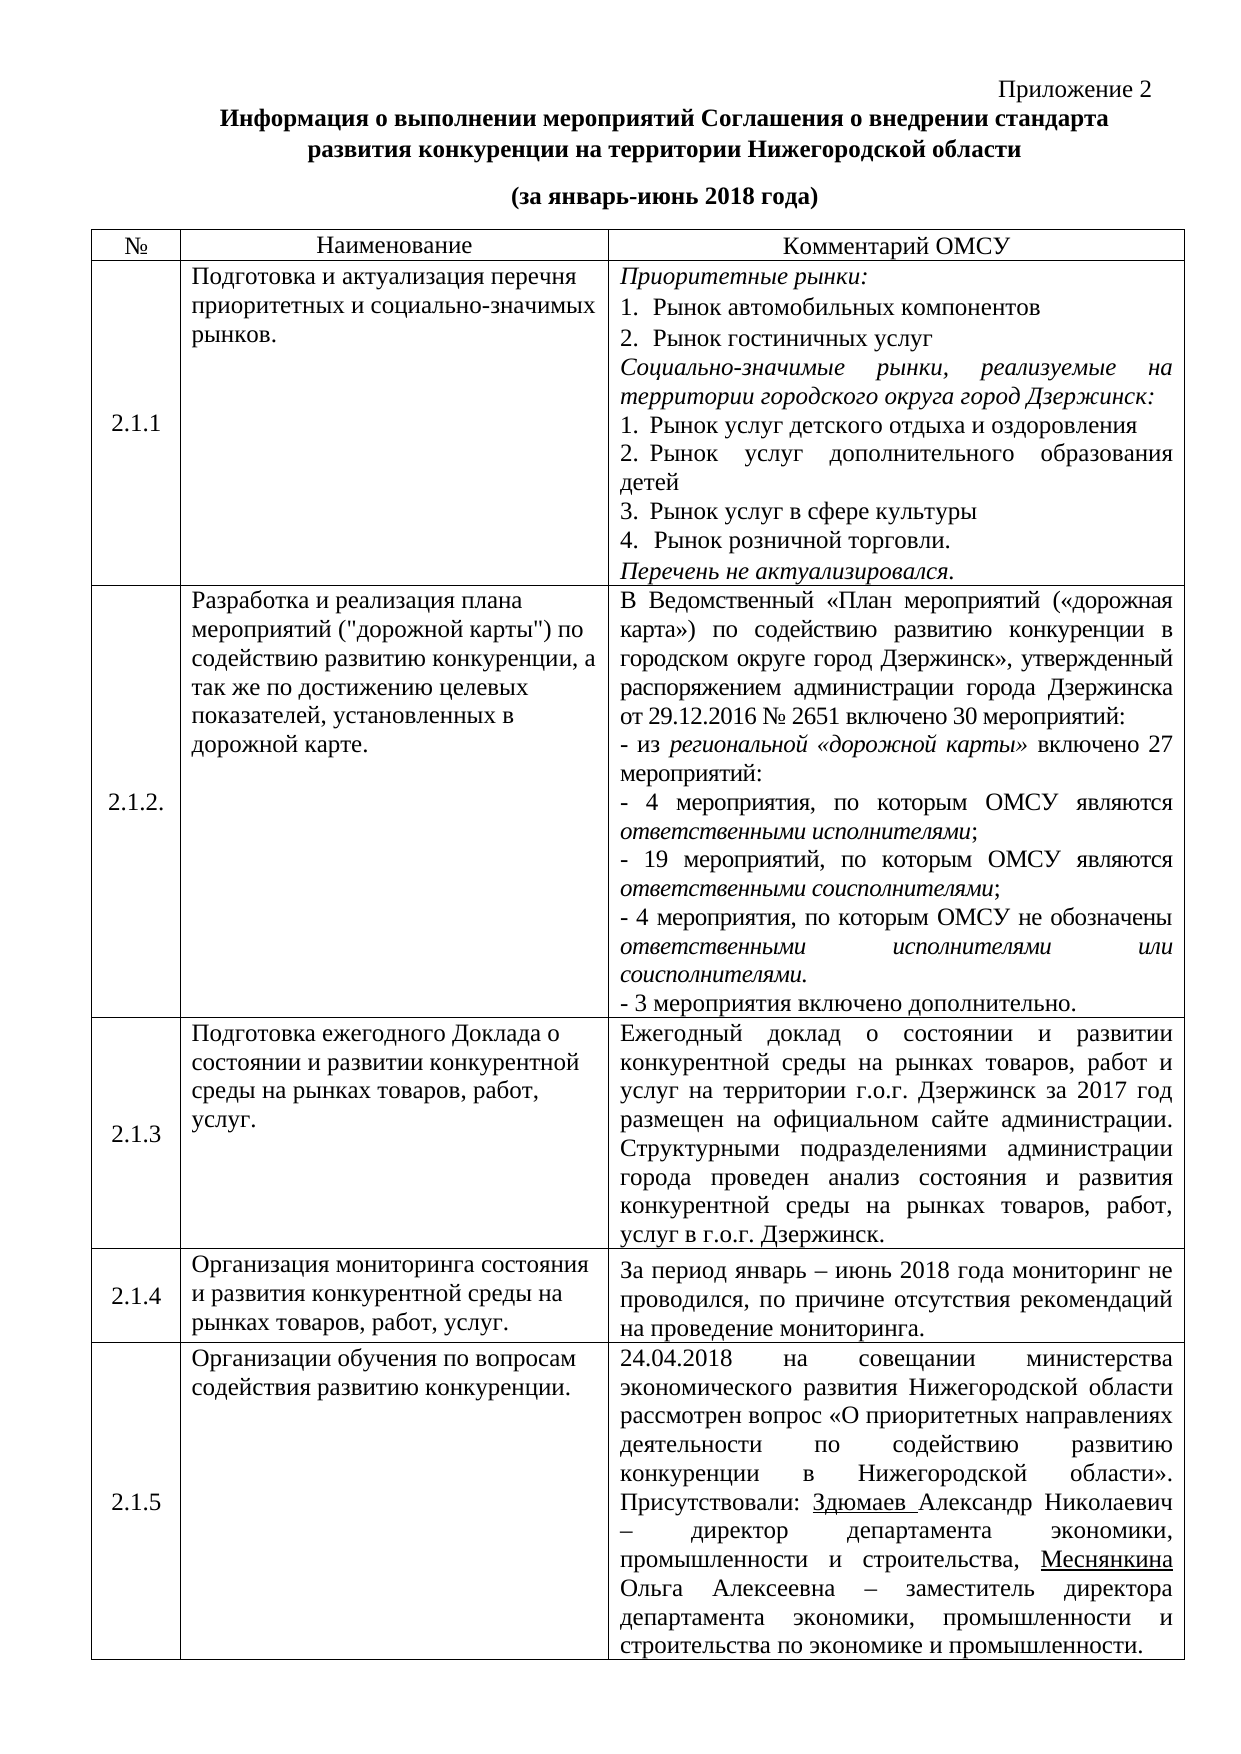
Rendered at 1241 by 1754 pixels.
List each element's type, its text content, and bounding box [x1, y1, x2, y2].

table_cell Разработка и реализация плана мероприятий ("дорожной карты") по содействию развитию конкуренции, а так же по достижению целевых показателей, установленных в дорожной карте. [181, 586, 608, 1017]
table_cell За период январь – июнь 2018 года мониторинг не проводился, по причине отсутствия рекомендаций на проведение мониторинга. [609, 1249, 1184, 1342]
table_cell Организации обучения по вопросам содействия развитию конкуренции. [181, 1343, 608, 1659]
table_cell 24.04.2018 на совещании министерства экономического развития Нижегородской области рассмотрен вопрос «О приоритетных направлениях деятельности по содействию развитию конкуренции в Нижегородской области». Присутствовали: Здюмаев Александр Николаевич – директор департамента экономики, промышленности и строительства, Меснянкина Ольга Алексеевна – заместитель директора департамента экономики, промышленности и строительства по экономике и промышленности. [609, 1343, 1184, 1659]
table_cell 2.1.5 [92, 1343, 180, 1659]
text Приложение 2 [472, 74, 1152, 103]
table_cell Ежегодный доклад о состоянии и развитии конкурентной среды на рынках товаров, работ и услуг на территории г.о.г. Дзержинск за 2017 год размещен на официальном сайте администрации. Структурными подразделениями администрации города проведен анализ состояния и развития конкурентной среды на рынках товаров, работ, услуг в г.о.г. Дзержинск. [609, 1018, 1184, 1248]
table_cell В Ведомственный «План мероприятий («дорожная карта») по содействию развитию конкуренции в городском округе город Дзержинск», утвержденный распоряжением администрации города Дзержинска от 29.12.2016 № 2651 включено 30 мероприятий: - из региональной «дорожной карты» включено 27 мероприятий: - 4 мероприятия, по которым ОМСУ являются ответственными исполнителями; - 19 мероприятий, по которым ОМСУ являются ответственными соисполнителями; - 4 мероприятия, по которым ОМСУ не обозначены ответственными исполнителями или соисполнителями. - 3 мероприятия включено дополнительно. [609, 586, 1184, 1017]
table_cell 2.1.4 [92, 1249, 180, 1342]
table_cell 2.1.1 [92, 261, 180, 584]
text (за январь-июнь 2018 года) [177, 181, 1152, 210]
text Информация о выполнении мероприятий Соглашения о внедрении стандарта развития конкуренции на территории Нижегородской области [177, 103, 1152, 162]
table_header Наименование [181, 230, 608, 260]
table_cell Подготовка ежегодного Доклада о состоянии и развитии конкурентной среды на рынках товаров, работ, услуг. [181, 1018, 608, 1248]
table_cell Подготовка и актуализация перечня приоритетных и социально-значимых рынков. [181, 261, 608, 584]
table_cell 2.1.2. [92, 586, 180, 1017]
table_cell Приоритетные рынки: 1. Рынок автомобильных компонентов 2. Рынок гостиничных услуг Социально-значимые рынки, реализуемые на территории городского округа город Дзержинск: 1. Рынок услуг детского отдыха и оздоровления 2. Рынок услуг дополнительного образования детей 3. Рынок услуг в сфере культуры 4. Рынок розничной торговли. Перечень не актуализировался. [609, 261, 1184, 584]
table_header Комментарий ОМСУ [609, 230, 1184, 260]
table_header № [92, 230, 180, 260]
table_cell Организация мониторинга состояния и развития конкурентной среды на рынках товаров, работ, услуг. [181, 1249, 608, 1342]
table_cell 2.1.3 [92, 1018, 180, 1248]
